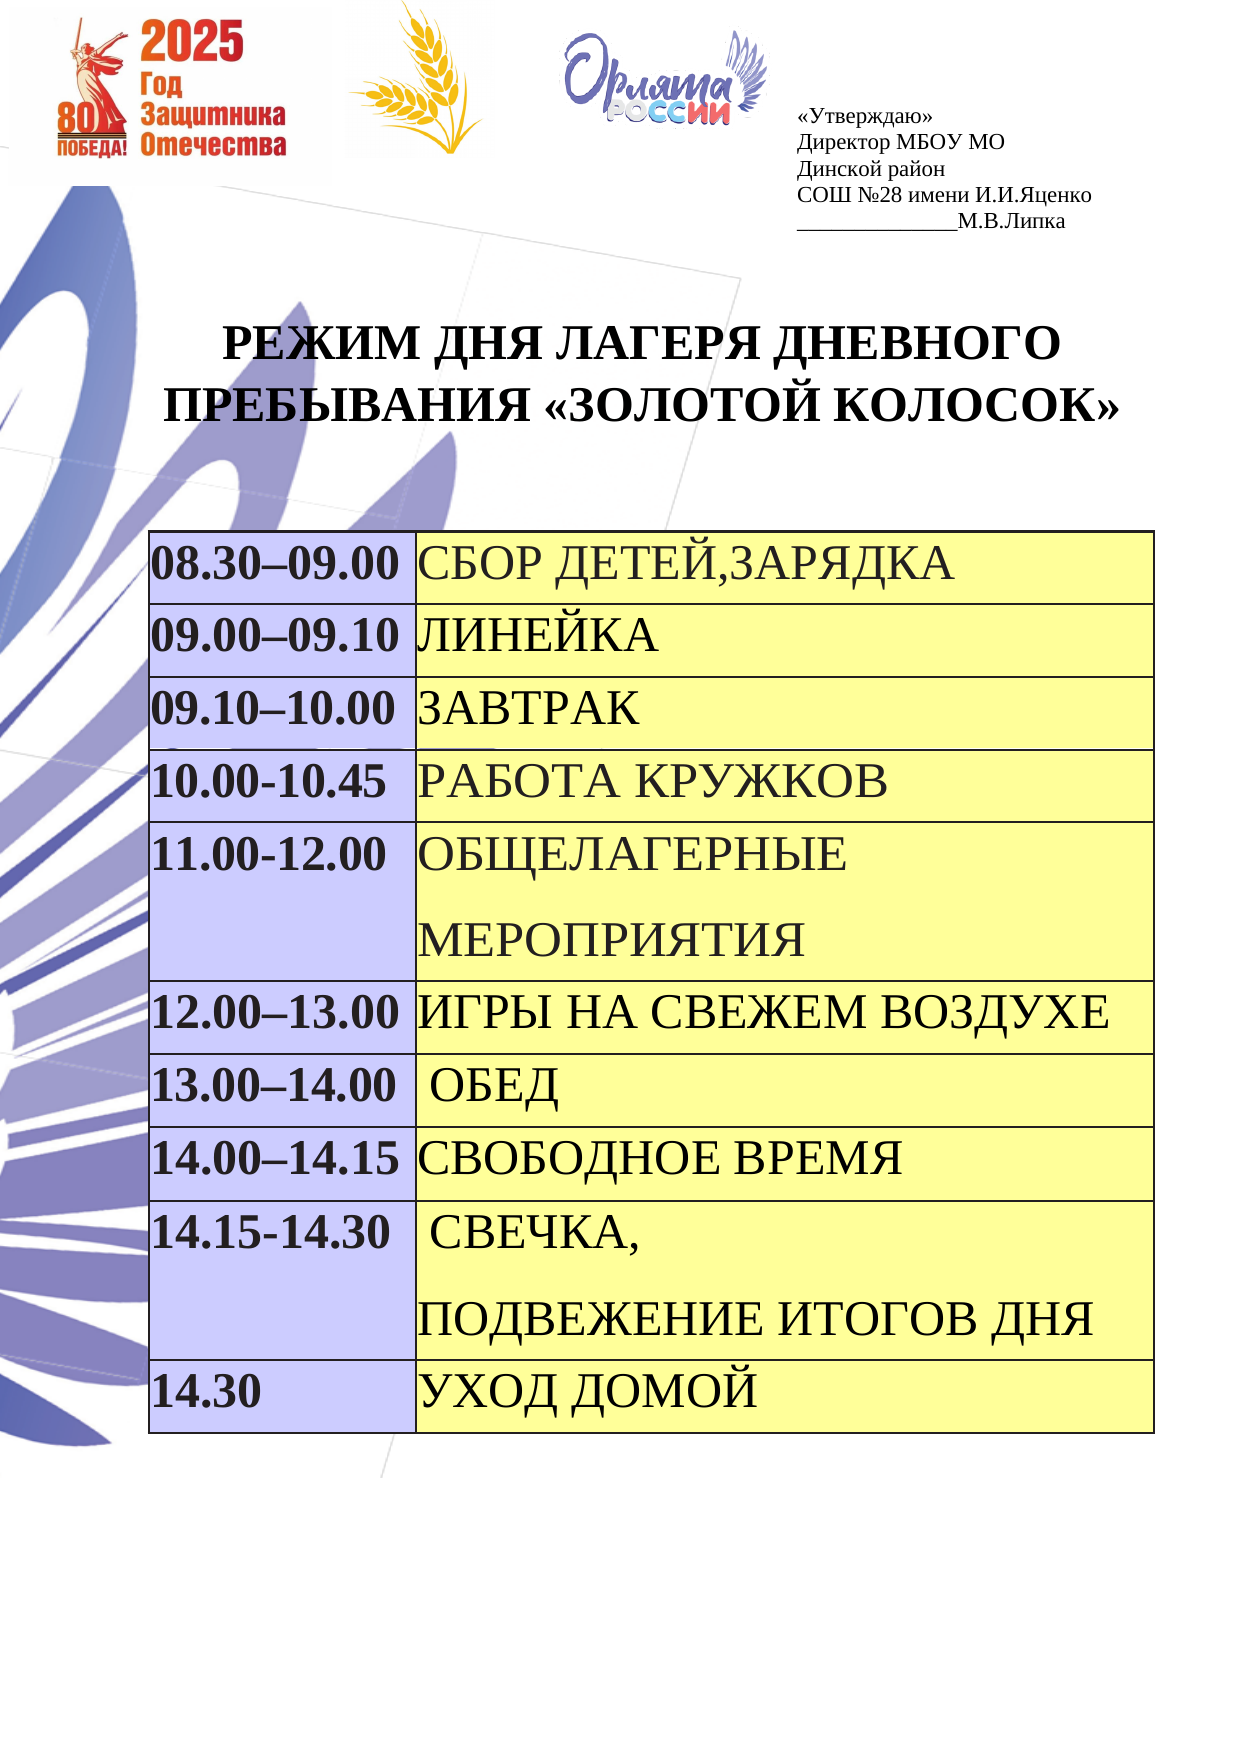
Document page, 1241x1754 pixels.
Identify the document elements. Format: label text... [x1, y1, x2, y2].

text Динской район [797, 154, 1152, 181]
table_cell 10.00-10.45 [150, 751, 415, 821]
table_cell 14.30 [150, 1361, 415, 1432]
table_cell ЗАВТРАК [417, 678, 1153, 748]
table_cell ОБЕД [417, 1055, 1153, 1126]
text РЕЖИМ ДНЯ ЛАГЕРЯ ДНЕВНОГО ПРЕБЫВАНИЯ «ЗОЛОТОЙ КОЛОСОК» [133, 312, 1152, 432]
table_header СБОР ДЕТЕЙ,ЗАРЯДКА [417, 533, 1153, 603]
table_cell ОБЩЕЛАГЕРНЫЕ МЕРОПРИЯТИЯ [417, 823, 1153, 980]
table_cell 14.15-14.30 [150, 1202, 415, 1359]
table_cell СВОБОДНОЕ ВРЕМЯ [417, 1128, 1153, 1200]
text «Утверждаю» [797, 102, 1152, 128]
text Директор МБОУ МО [797, 128, 1152, 154]
table_cell 09.00–09.10 [150, 605, 415, 676]
table_cell 09.10–10.00 [150, 678, 415, 748]
table_header 08.30–09.00 [150, 533, 415, 603]
table_cell УХОД ДОМОЙ [417, 1361, 1153, 1432]
table_cell ЛИНЕЙКА [417, 605, 1153, 676]
table_cell СВЕЧКА, ПОДВЕЖЕНИЕ ИТОГОВ ДНЯ [417, 1202, 1153, 1359]
text ______________М.В.Липка [797, 207, 1152, 234]
picture [0, 0, 792, 1478]
text СОШ №28 имени И.И.Яценко [797, 181, 1152, 207]
table_cell 12.00–13.00 [150, 982, 415, 1053]
table_cell 13.00–14.00 [150, 1055, 415, 1126]
table_cell ИГРЫ НА СВЕЖЕМ ВОЗДУХЕ [417, 982, 1153, 1053]
table_cell 14.00–14.15 [150, 1128, 415, 1200]
table_cell 11.00-12.00 [150, 823, 415, 980]
table_cell РАБОТА КРУЖКОВ [417, 751, 1153, 821]
